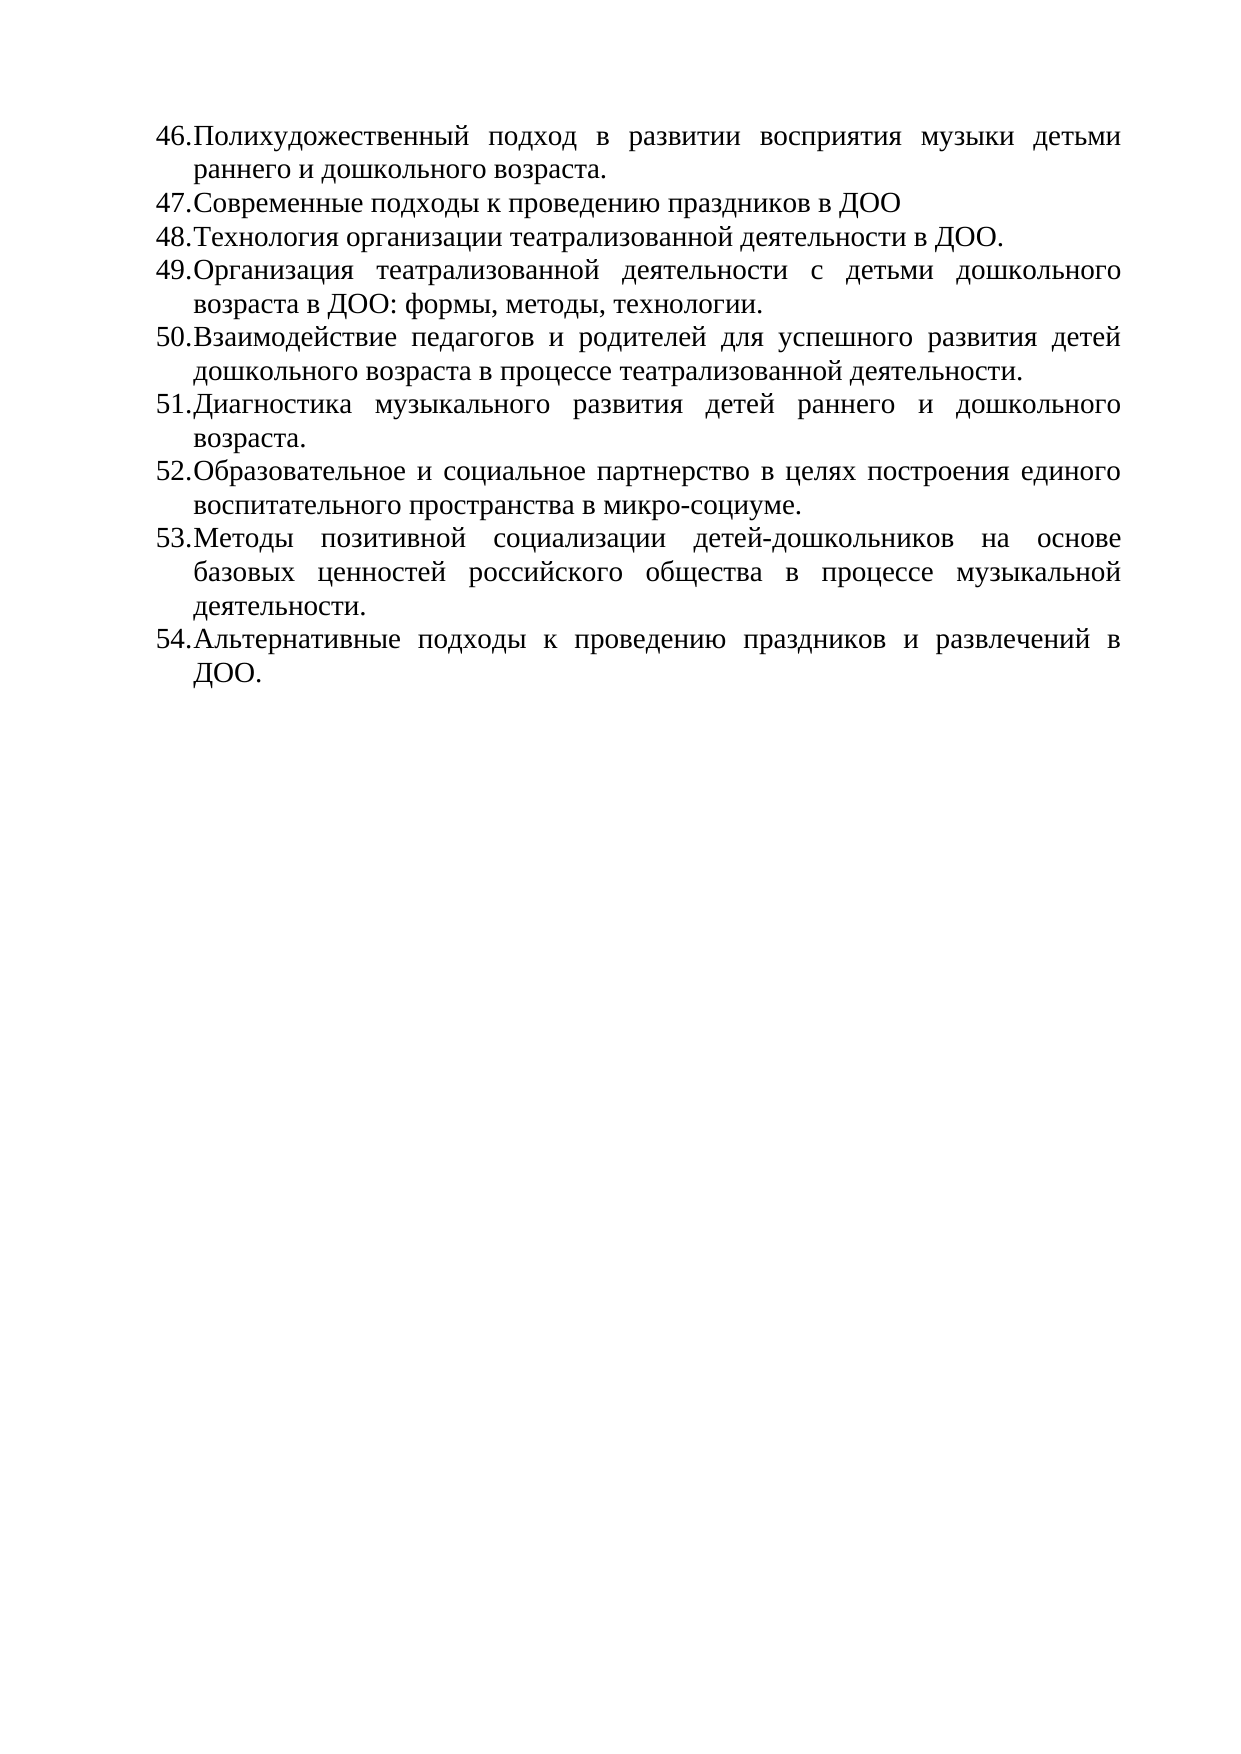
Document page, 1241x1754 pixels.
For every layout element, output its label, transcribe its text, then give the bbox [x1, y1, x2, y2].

list Образовательное и социальное партнерство в целях построения единого воспитательного пространства в микро-социуме. [156, 453, 1122, 521]
list Полихудожественный подход в развитии восприятия музыки детьми раннего и дошкольного возраста. [156, 118, 1122, 185]
list Организация театрализованной деятельности с детьми дошкольного возраста в ДОО: формы, методы, технологии. [156, 252, 1122, 319]
list Диагностика музыкального развития детей раннего и дошкольного возраста. [156, 386, 1122, 453]
list Взаимодействие педагогов и родителей для успешного развития детей дошкольного возраста в процессе театрализованной деятельности. [156, 319, 1122, 386]
list Альтернативные подходы к проведению праздников и развлечений в ДОО. [156, 621, 1122, 688]
list Методы позитивной социализации детей-дошкольников на основе базовых ценностей российского общества в процессе музыкальной деятельности. [156, 521, 1122, 621]
list Современные подходы к проведению праздников в ДОО [156, 185, 1122, 219]
list Технология организации театрализованной деятельности в ДОО. [156, 219, 1122, 252]
